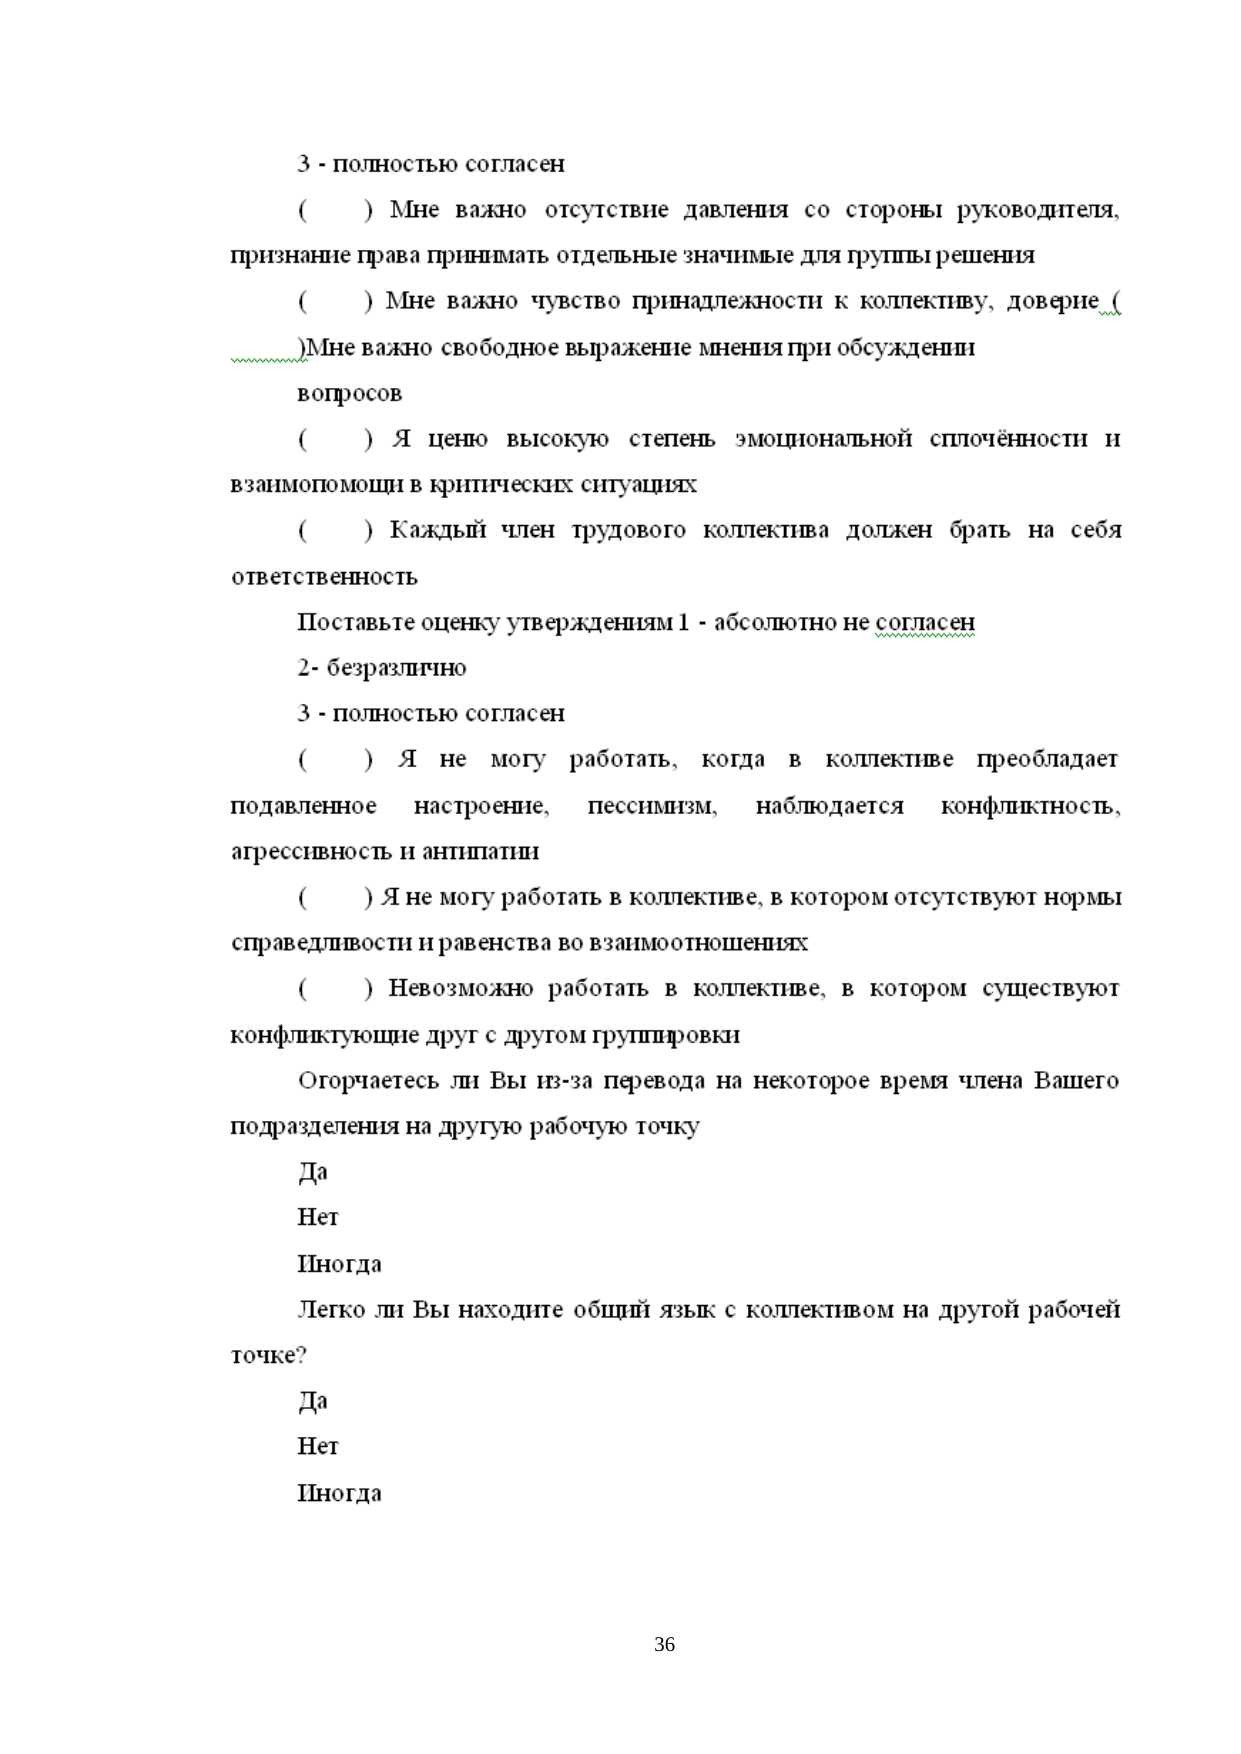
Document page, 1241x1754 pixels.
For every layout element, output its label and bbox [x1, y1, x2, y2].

picture [177, 118, 1153, 1584]
